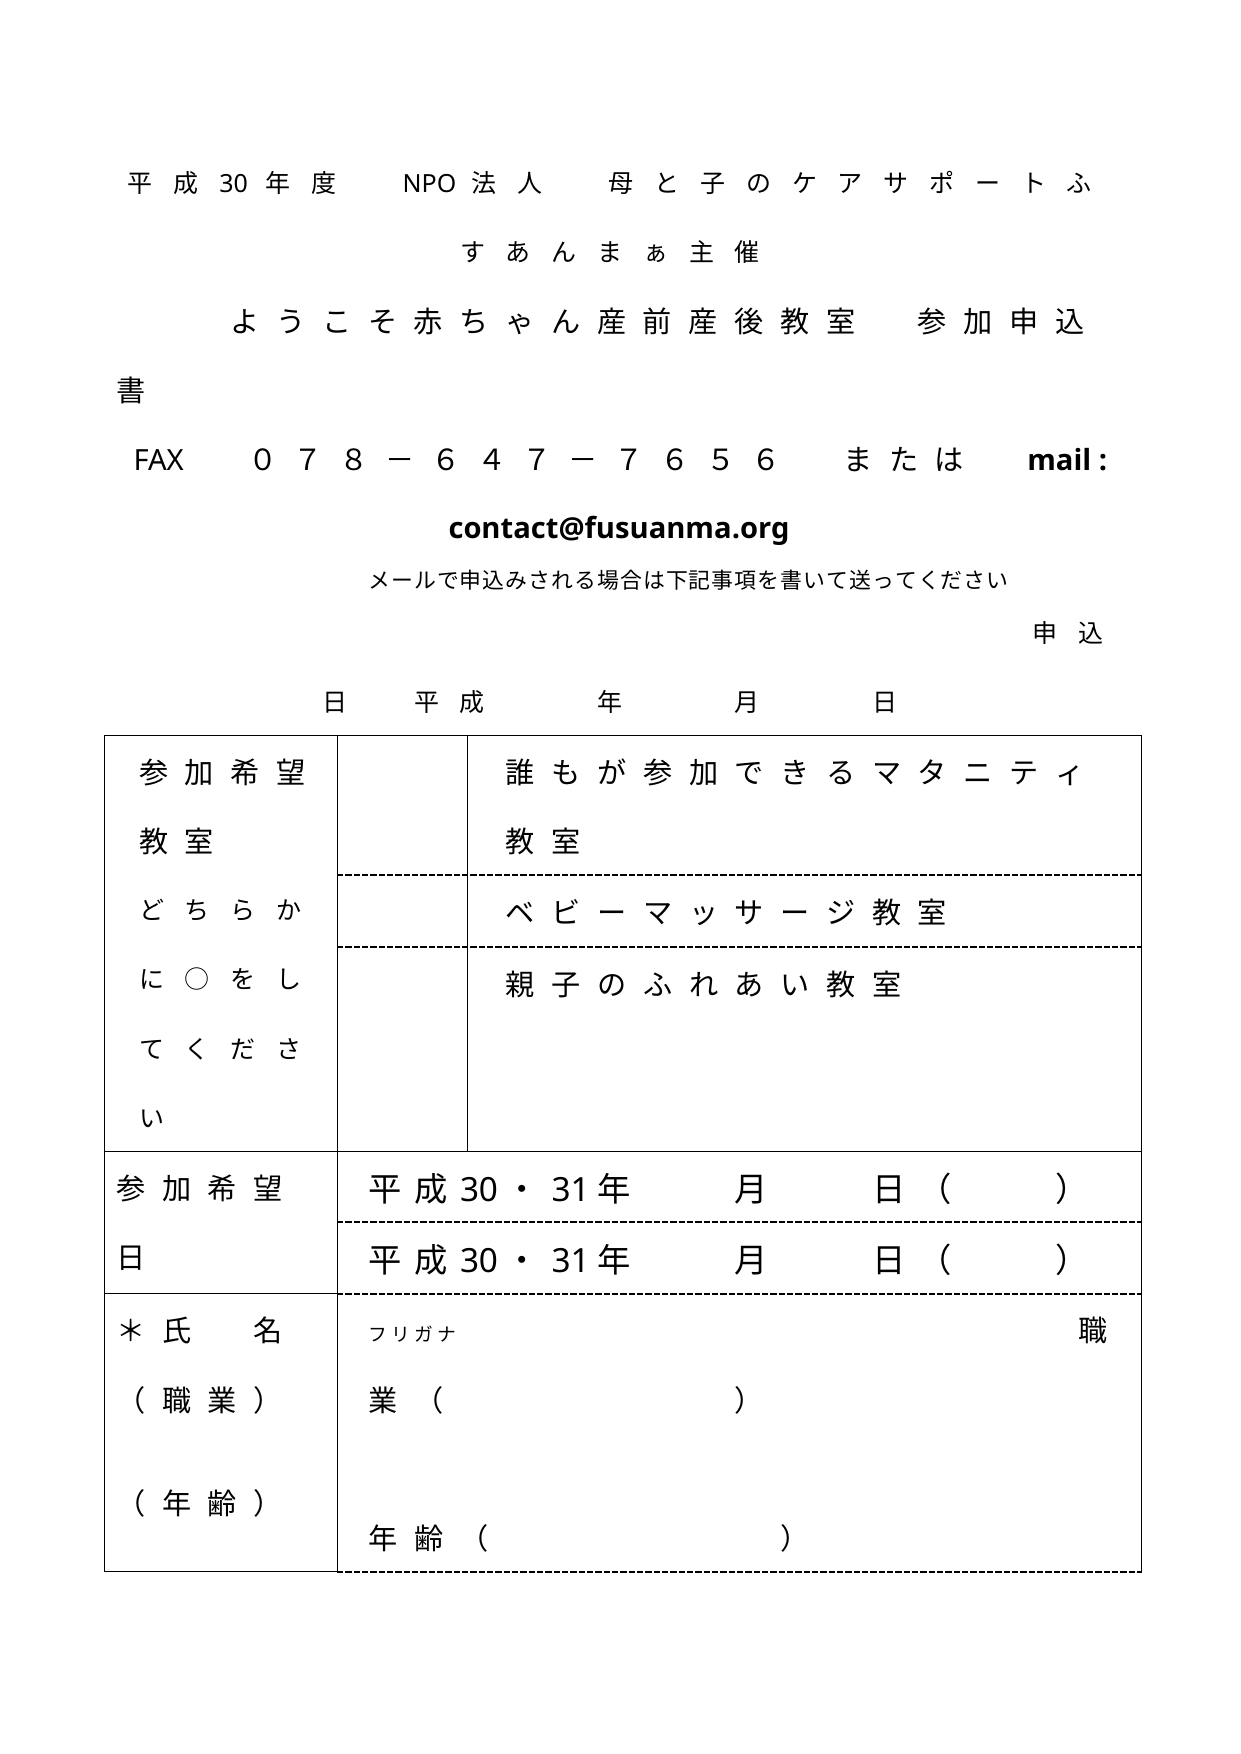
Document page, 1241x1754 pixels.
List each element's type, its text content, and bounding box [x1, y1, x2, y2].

table_header 誰もが参加できるマタニティ教室 [468, 736, 1141, 874]
table_header 参加希望教室 どちらかに○をしてください [105, 736, 337, 1151]
table_cell ベビーマッサージ教室 [468, 874, 1141, 946]
table_cell 親子のふれあい教室 [468, 946, 1141, 1151]
table_header [338, 736, 467, 874]
text メールで申込みされる場合は下記事項を書いて送ってください [116, 562, 1124, 597]
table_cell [105, 1294, 337, 1571]
text 平成30年度 NPO法人 母と子のケアサポートふすあんまぁ主催 [116, 147, 1124, 285]
table_cell 平成30・31年 月 日（ ） [338, 1221, 1141, 1292]
table_cell 平成30・31年 月 日（ ） [338, 1152, 1141, 1221]
text FAX ０７８－６４７－７６５６ または mail : contact@fusuanma.org [116, 424, 1124, 562]
table_cell フリガナ 職業（ ） 年齢（ ） [338, 1293, 1141, 1571]
table_cell 参加希望日 [105, 1152, 337, 1292]
text 申込日 平成 年 月 日 [116, 597, 1124, 735]
text ようこそ赤ちゃん産前産後教室 参加申込書 [116, 285, 1124, 424]
table_cell [338, 874, 467, 946]
table_cell [338, 946, 467, 1151]
